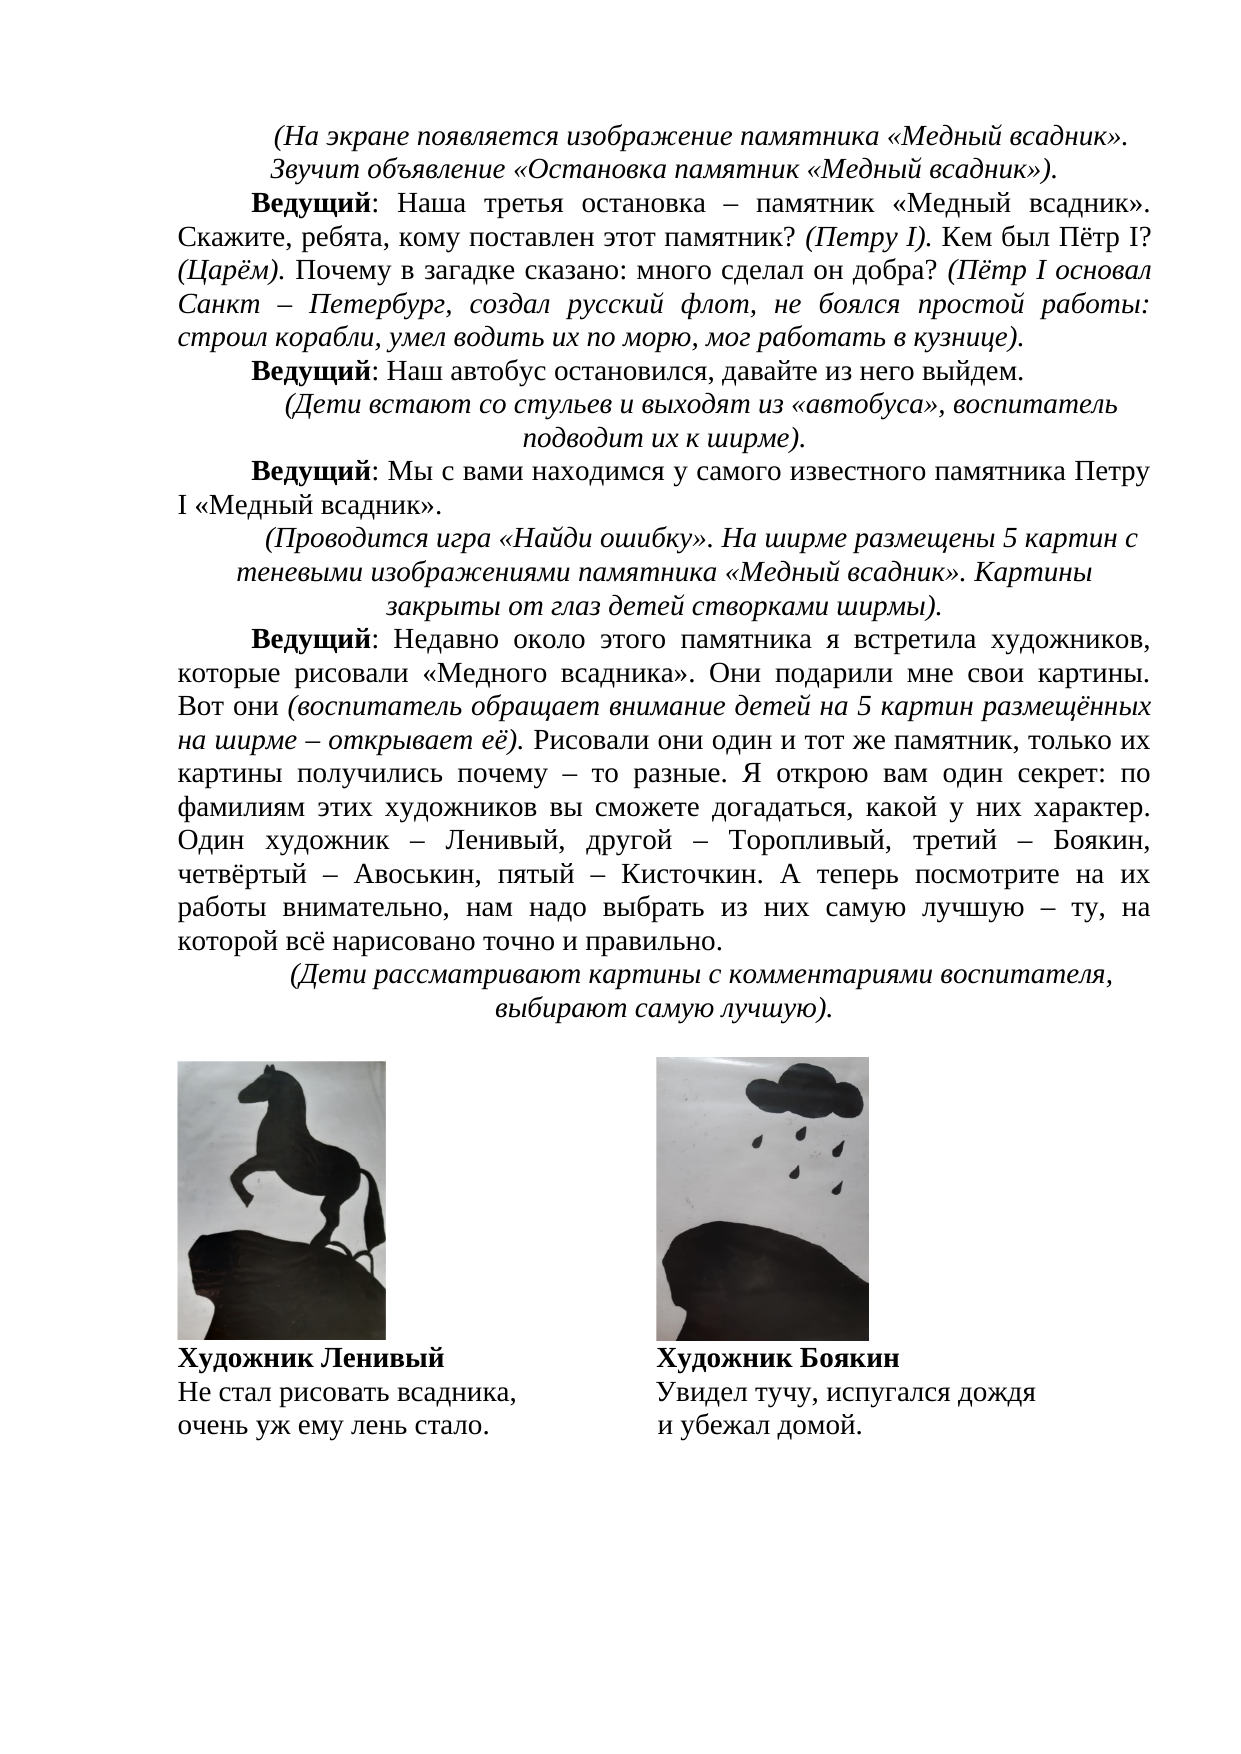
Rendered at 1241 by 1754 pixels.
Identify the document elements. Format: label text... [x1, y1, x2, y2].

text Художник Ленивый Художник Боякин [177, 1340, 1152, 1374]
text Ведущий: Недавно около этого памятника я встретила художников, которые рисовали «Медного всадника». Они подарили мне свои картины. Вот они (воспитатель обращает внимание детей на 5 картин размещённых на ширме – открывает её). Рисовали они один и тот же памятник, только их картины получились почему – то разные. Я открою вам один секрет: по фамилиям этих художников вы сможете догадаться, какой у них характер. Один художник – Ленивый, другой – Торопливый, третий – Боякин, четвёртый – Авоськин, пятый – Кисточкин. А теперь посмотрите на их работы внимательно, нам надо выбрать из них самую лучшую – ту, на которой всё нарисовано точно и правильно. [177, 621, 1152, 957]
text (Дети встают со стульев и выходят из «автобуса», воспитатель подводит их к ширме). [177, 386, 1152, 453]
picture [656, 1057, 869, 1341]
picture [178, 1062, 385, 1340]
text очень уж ему лень стало. и убежал домой. [177, 1407, 1152, 1441]
text Ведущий: Наша третья остановка – памятник «Медный всадник». Скажите, ребята, кому поставлен этот памятник? (Петру I). Кем был Пётр I? (Царём). Почему в загадке сказано: много сделал он добра? (Пётр I основал Санкт – Петербург, создал русский флот, не боялся простой работы: строил корабли, умел водить их по морю, мог работать в кузнице). [177, 185, 1152, 353]
text (На экране появляется изображение памятника «Медный всадник». Звучит объявление «Остановка памятник «Медный всадник»). [177, 118, 1152, 185]
text Не стал рисовать всадника, Увидел тучу, испугался дождя [177, 1374, 1152, 1407]
text (Дети рассматривают картины с комментариями воспитателя, выбирают самую лучшую). [177, 957, 1152, 1024]
text (Проводится игра «Найди ошибку». На ширме размещены 5 картин с теневыми изображениями памятника «Медный всадник». Картины закрыты от глаз детей створками ширмы). [177, 521, 1152, 621]
text Ведущий: Мы с вами находимся у самого известного памятника Петру I «Медный всадник». [177, 453, 1152, 521]
text Ведущий: Наш автобус остановился, давайте из него выйдем. [177, 353, 1152, 386]
